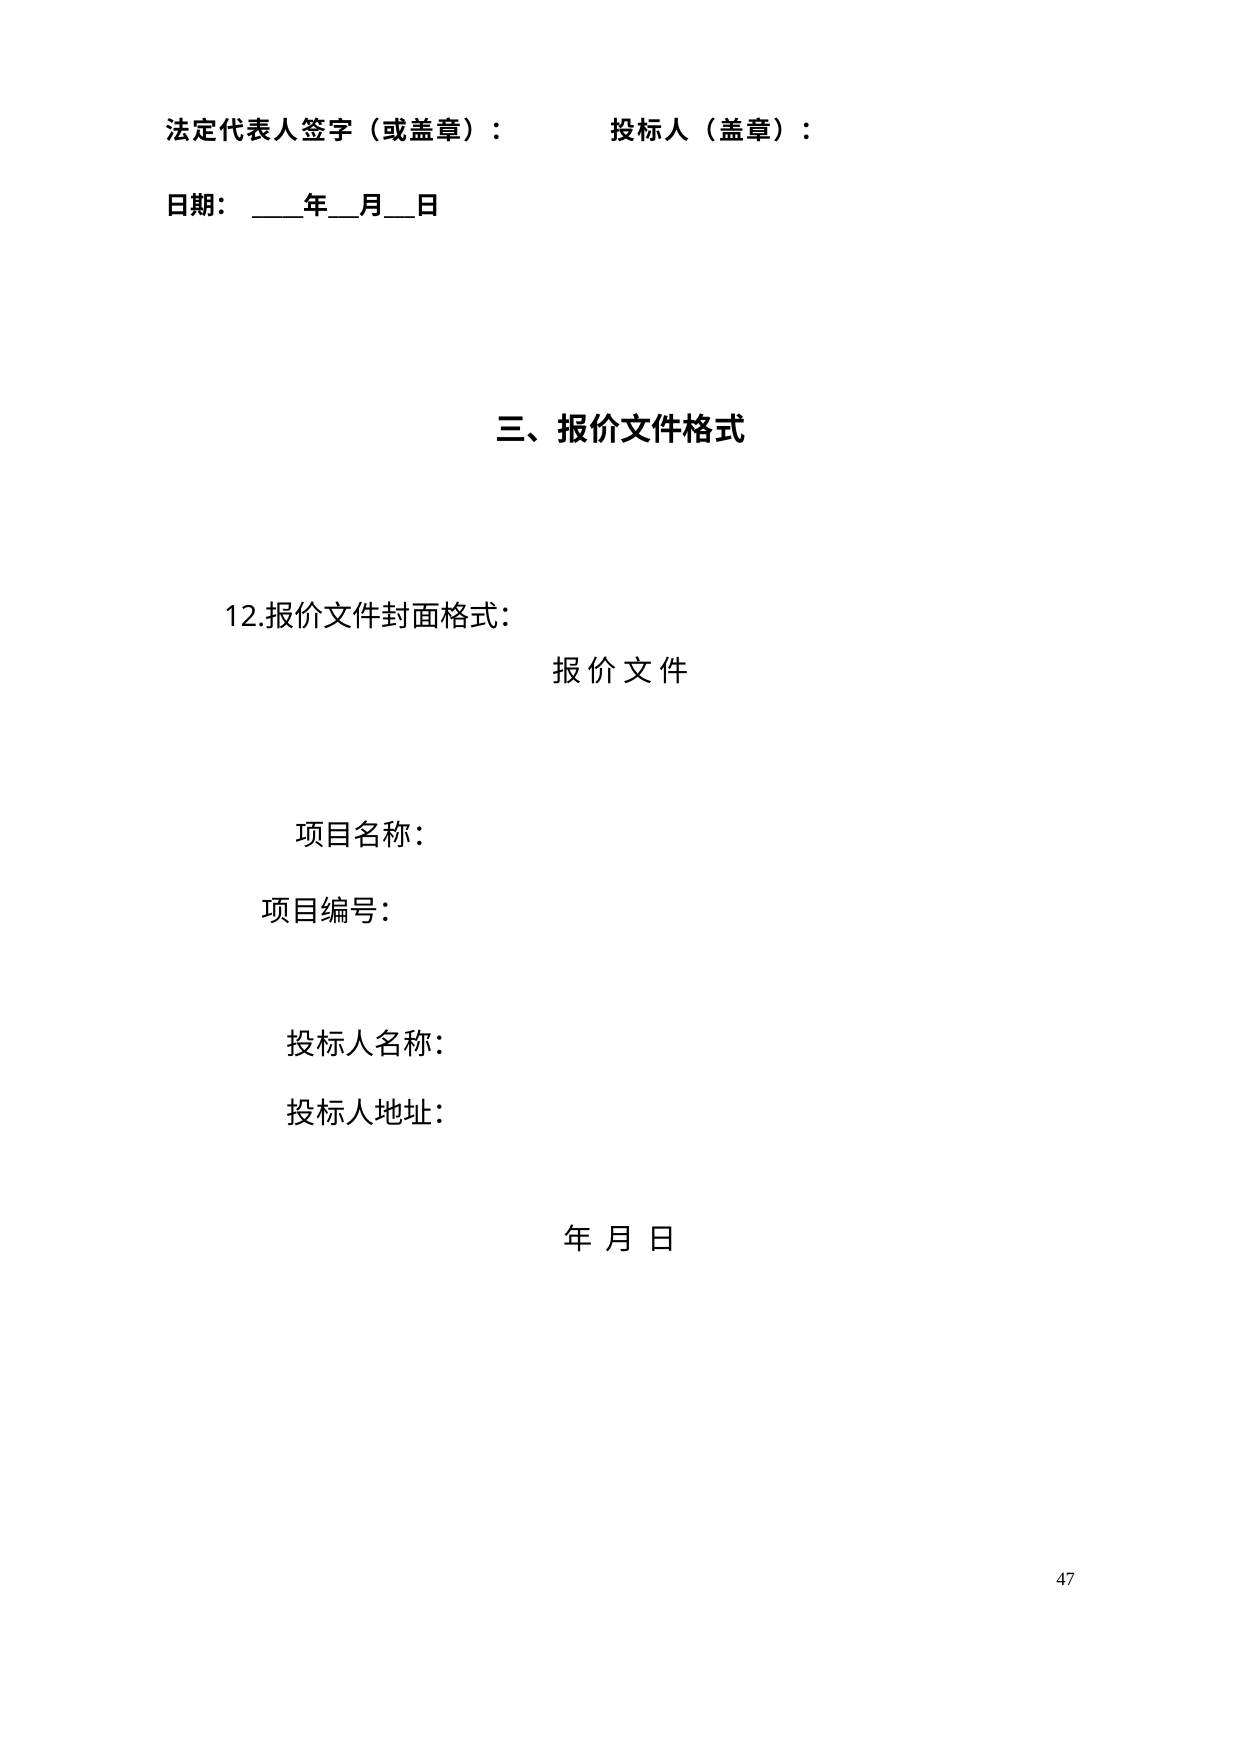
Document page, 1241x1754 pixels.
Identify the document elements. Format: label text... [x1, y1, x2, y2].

text 项目名称： [165, 812, 1075, 854]
text 三、报价文件格式 [165, 404, 1075, 449]
text 项目编号： [165, 887, 1075, 930]
text 投标人名称： [165, 1021, 1075, 1063]
text 报 价 文 件 [165, 647, 1075, 689]
text 12.报价文件封面格式： [165, 592, 1075, 634]
text 投标人地址： [165, 1089, 1075, 1132]
text 法定代表人签字（或盖章）： 投标人（盖章）： [165, 110, 1075, 146]
text 年 月 日 [165, 1216, 1075, 1258]
text 日期： _____年___月___日 [165, 186, 1075, 222]
